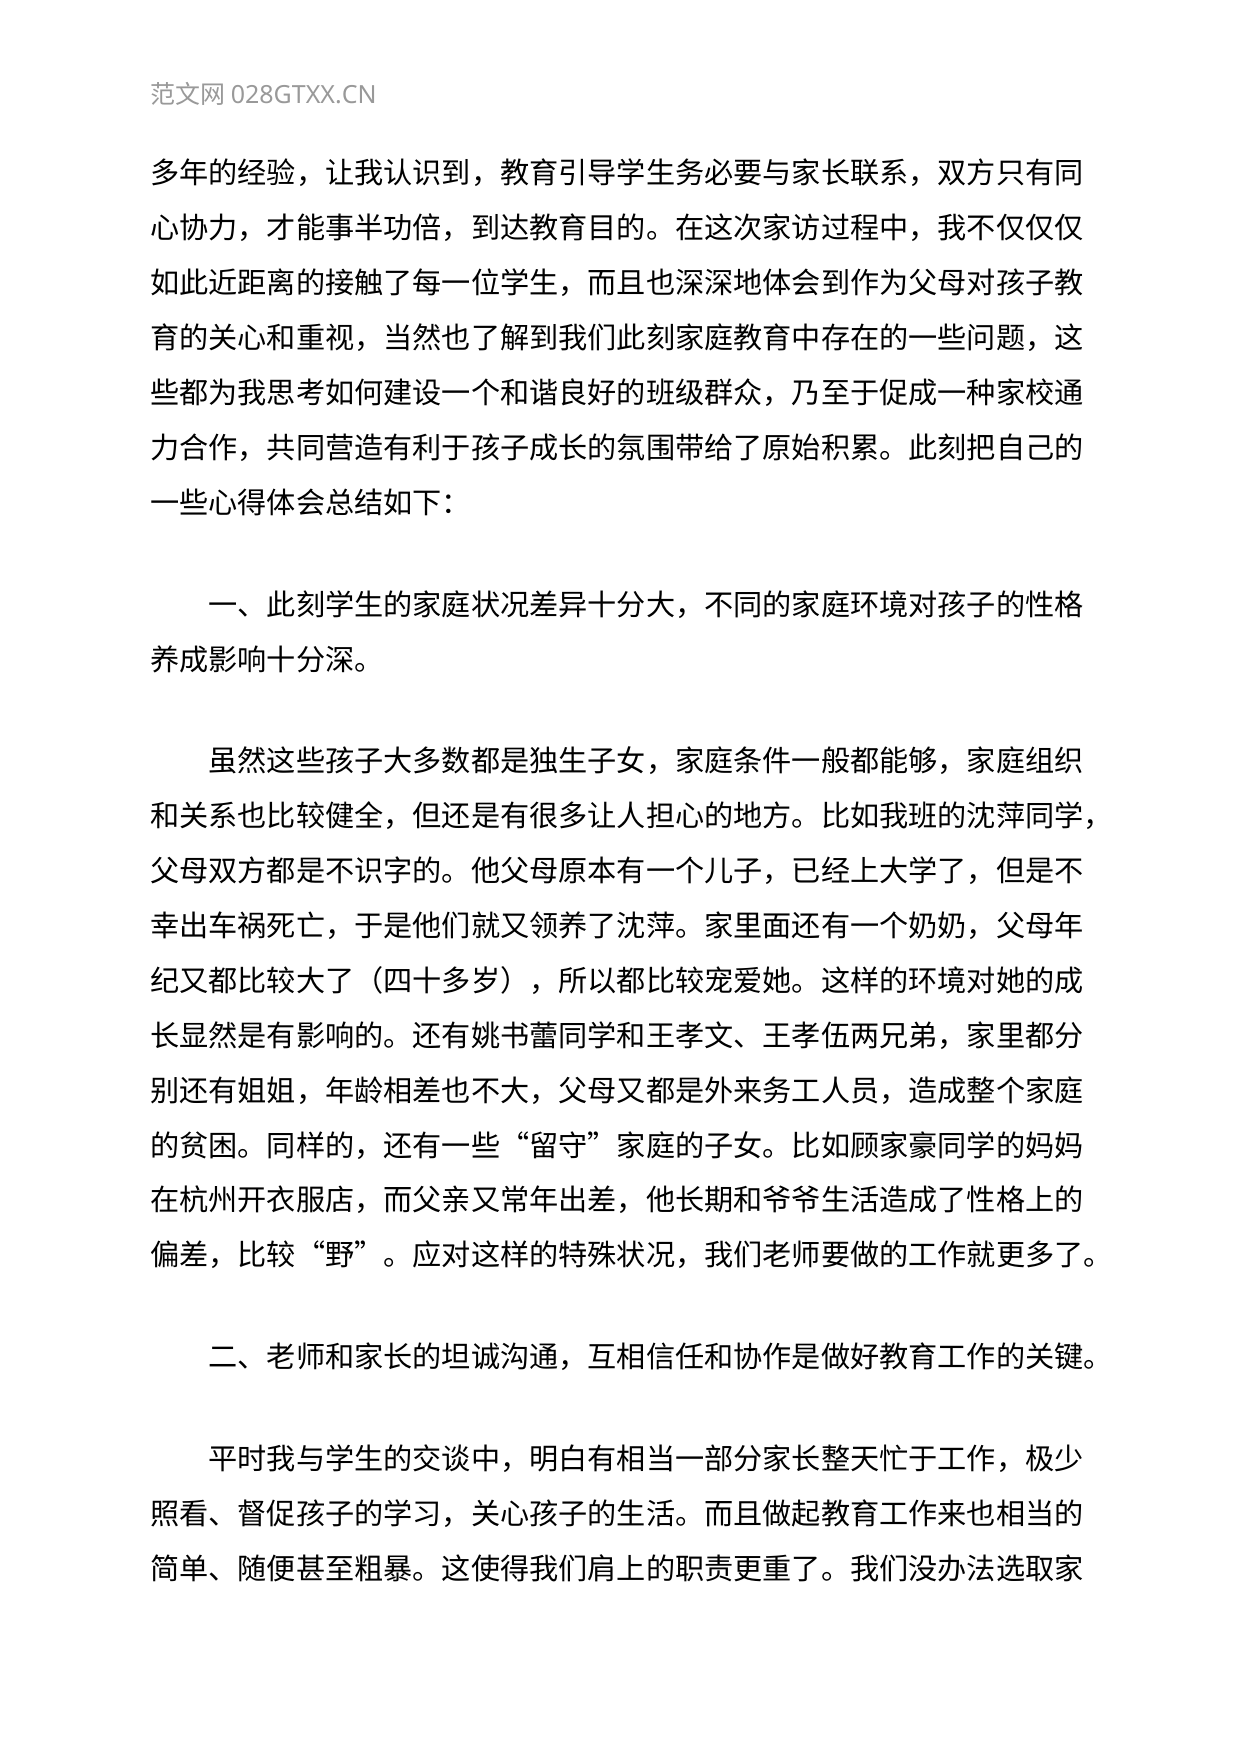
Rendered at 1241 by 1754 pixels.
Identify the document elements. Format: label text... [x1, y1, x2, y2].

text 二、老师和家长的坦诚沟通，互相信任和协作是做好教育工作的关键。 [150, 1334, 1090, 1376]
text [150, 1435, 1090, 1587]
text 一、此刻学生的家庭状况差异十分大，不同的家庭环境对孩子的性格养成影响十分深。 [150, 581, 1090, 678]
text 虽然这些孩子大多数都是独生子女，家庭条件一般都能够，家庭组织和关系也比较健全，但还是有很多让人担心的地方。比如我班的沈萍同学，父母双方都是不识字的。他父母原本有一个儿子，已经上大学了，但是不幸出车祸死亡，于是他们就又领养了沈萍。家里面还有一个奶奶，父母年纪又都比较大了（四十多岁），所以都比较宠爱她。这样的环境对她的成长显然是有影响的。还有姚书蕾同学和王孝文、王孝伍两兄弟，家里都分别还有姐姐，年龄相差也不大，父母又都是外来务工人员，造成整个家庭的贫困。同样的，还有一些“留守”家庭的子女。比如顾家豪同学的妈妈在杭州开衣服店，而父亲又常年出差，他长期和爷爷生活造成了性格上的偏差，比较“野”。应对这样的特殊状况，我们老师要做的工作就更多了。 [150, 738, 1090, 1274]
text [150, 150, 1090, 522]
